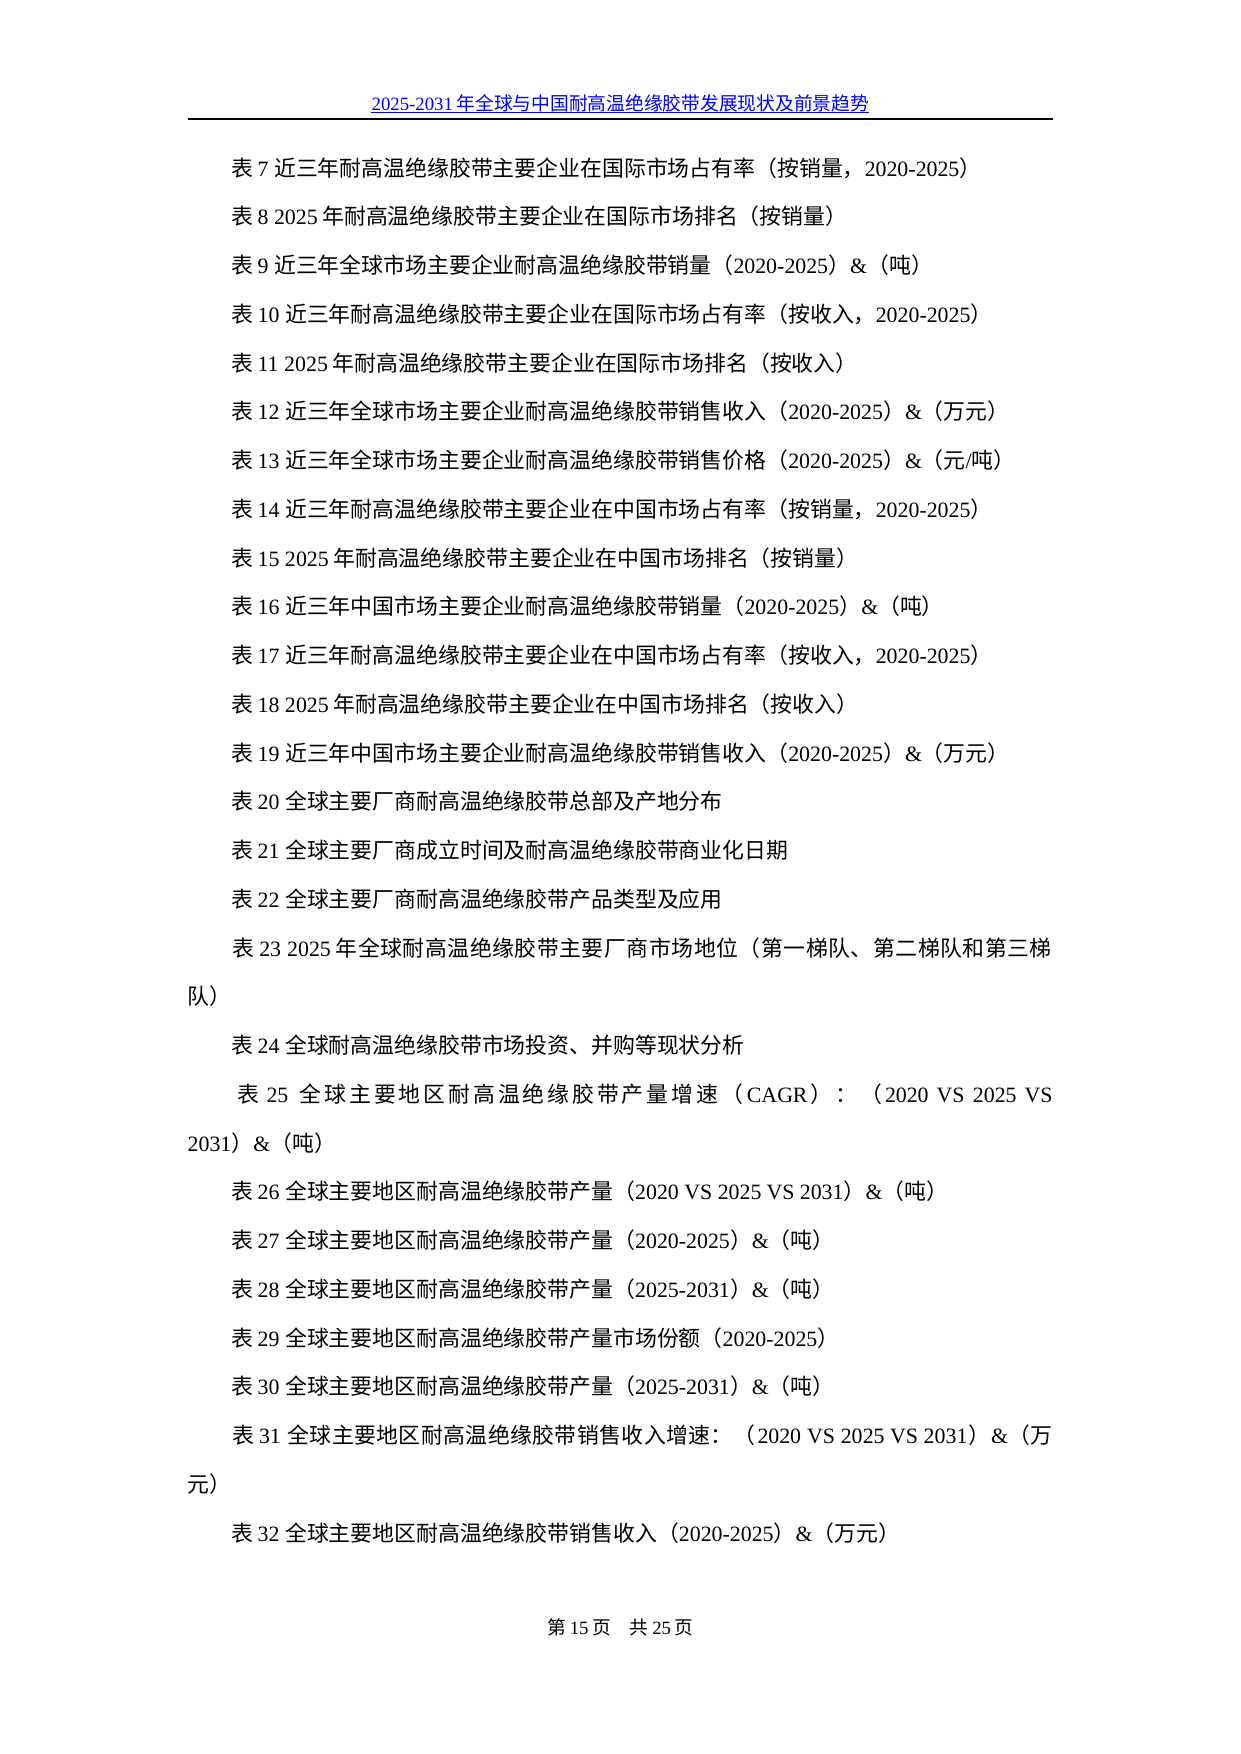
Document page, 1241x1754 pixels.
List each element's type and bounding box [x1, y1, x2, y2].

text [187, 150, 1053, 1548]
